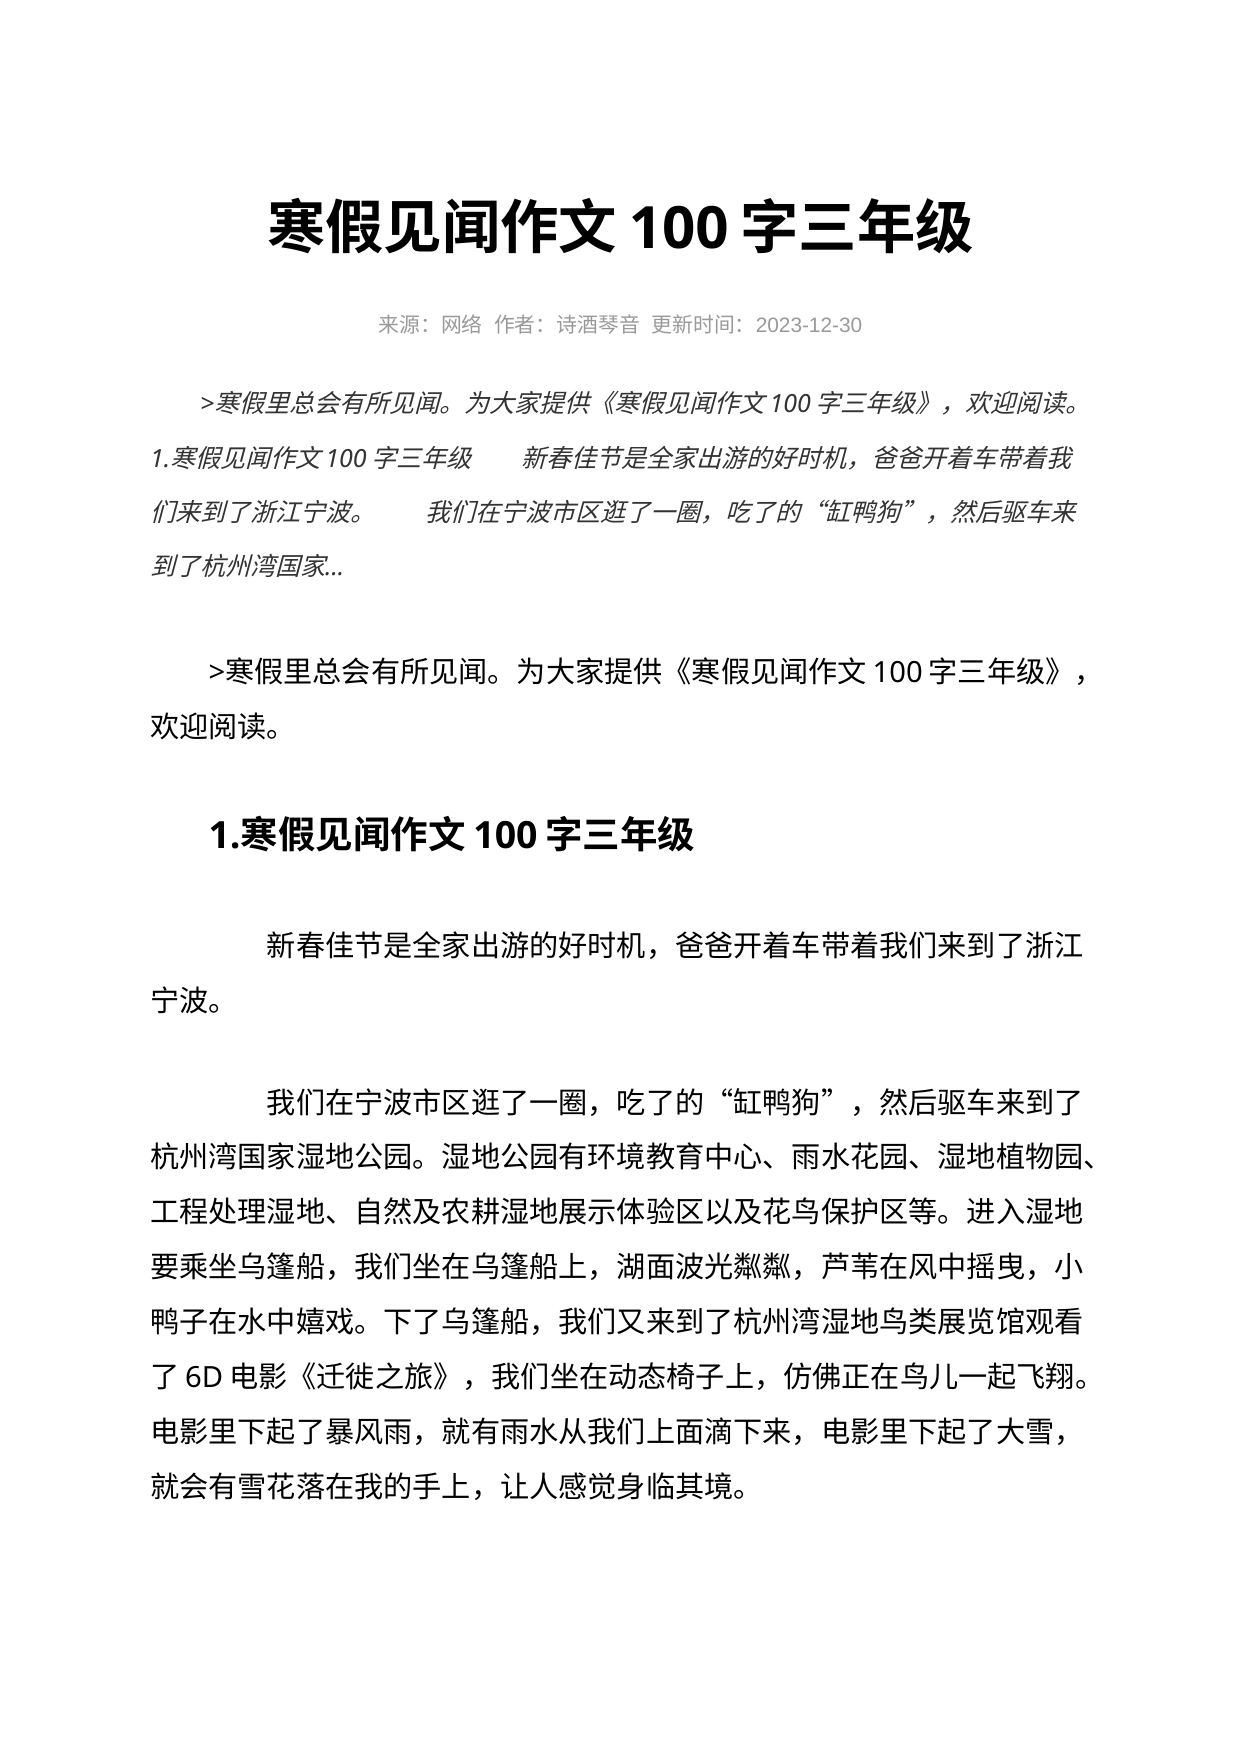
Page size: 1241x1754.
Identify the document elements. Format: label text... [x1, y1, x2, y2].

text 新春佳节是全家出游的好时机，爸爸开着车带着我们来到了浙江宁波。 [150, 922, 1090, 1020]
text >寒假里总会有所见闻。为大家提供《寒假见闻作文100字三年级》，欢迎阅读。1.寒假见闻作文100字三年级 新春佳节是全家出游的好时机，爸爸开着车带着我们来到了浙江宁波。 我们在宁波市区逛了一圈，吃了的“缸鸭狗”，然后驱车来到了杭州湾国家... [150, 384, 1090, 583]
text >寒假里总会有所见闻。为大家提供《寒假见闻作文100字三年级》，欢迎阅读。 [150, 648, 1090, 745]
text 我们在宁波市区逛了一圈，吃了的“缸鸭狗”，然后驱车来到了杭州湾国家湿地公园。湿地公园有环境教育中心、雨水花园、湿地植物园、工程处理湿地、自然及农耕湿地展示体验区以及花鸟保护区等。进入湿地要乘坐乌篷船，我们坐在乌篷船上，湖面波光粼粼，芦苇在风中摇曳，小鸭子在水中嬉戏。下了乌篷船，我们又来到了杭州湾湿地鸟类展览馆观看了6D电影《迁徙之旅》，我们坐在动态椅子上，仿佛正在鸟儿一起飞翔。电影里下起了暴风雨，就有雨水从我们上面滴下来，电影里下起了大雪，就会有雪花落在我的手上，让人感觉身临其境。 [150, 1079, 1090, 1506]
text 来源：网络 作者：诗酒琴音 更新时间：2023-12-30 [150, 313, 1090, 337]
text 1.寒假见闻作文100字三年级 [150, 805, 1090, 859]
subtitle 寒假见闻作文100字三年级 [150, 181, 1090, 266]
